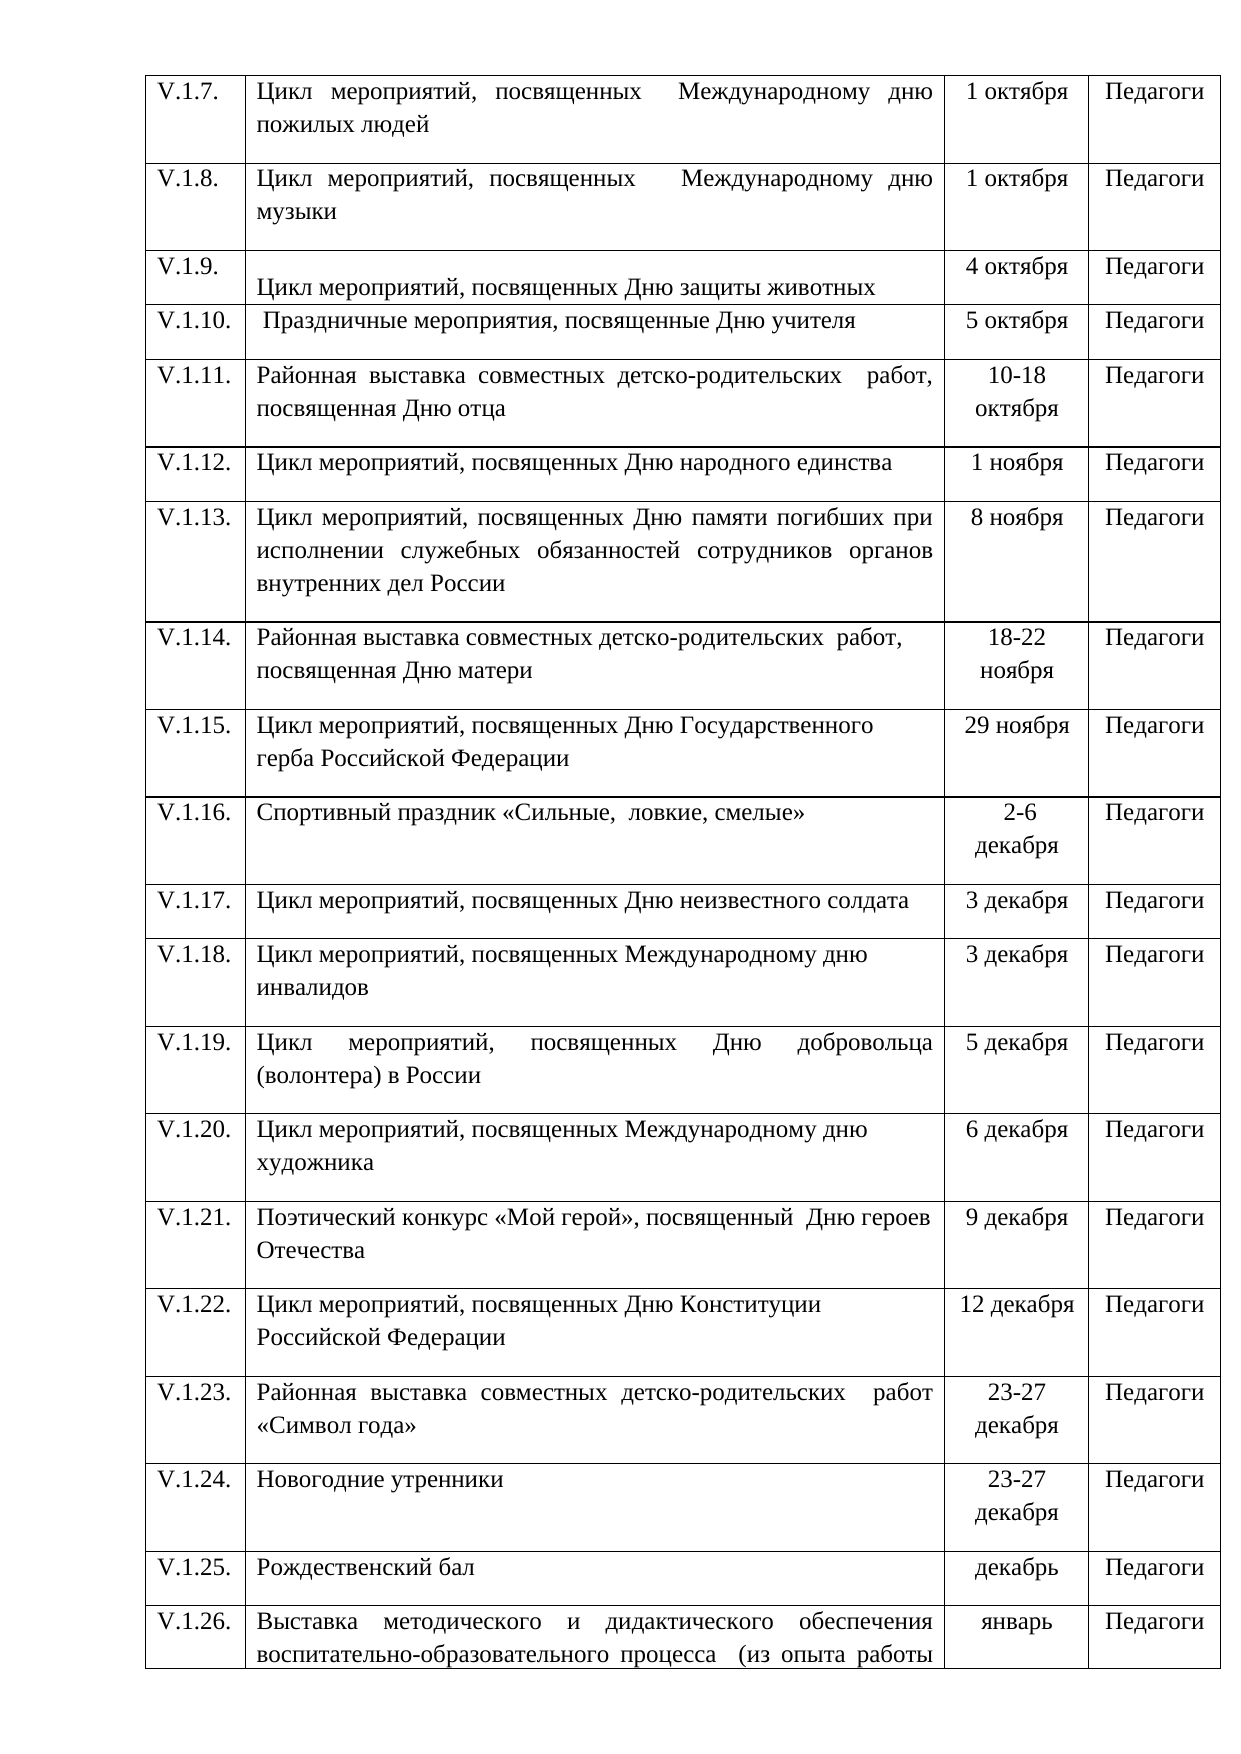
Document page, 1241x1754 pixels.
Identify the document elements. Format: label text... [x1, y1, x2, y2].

table_cell V.1.24. [146, 1464, 245, 1551]
table_cell V.1.7. [146, 76, 245, 162]
table_cell Педагоги [1089, 1464, 1220, 1551]
table_cell январь [945, 1606, 1088, 1668]
table_cell 1 октября [945, 164, 1088, 250]
table_cell Педагоги [1089, 1027, 1220, 1113]
table_cell Праздничные мероприятия, посвященные Дню учителя [246, 305, 944, 359]
table_cell 18-22 ноября [945, 623, 1088, 709]
table_cell Цикл мероприятий, посвященных Международному дню музыки [246, 164, 944, 250]
table_cell Педагоги [1089, 251, 1220, 304]
table_cell Педагоги [1089, 1289, 1220, 1376]
table_cell Педагоги [1089, 1114, 1220, 1201]
table_cell V.1.11. [146, 360, 245, 446]
table_cell V.1.12. [146, 448, 245, 501]
table_cell Педагоги [1089, 164, 1220, 250]
table_cell V.1.14. [146, 623, 245, 709]
table_cell V.1.22. [146, 1289, 245, 1376]
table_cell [246, 1606, 944, 1668]
table_cell Педагоги [1089, 885, 1220, 938]
table_cell Новогодние утренники [246, 1464, 944, 1551]
table_cell 23-27 декабря [945, 1464, 1088, 1551]
table_cell V.1.26. [146, 1606, 245, 1668]
table_cell Педагоги [1089, 1552, 1220, 1605]
table_cell V.1.20. [146, 1114, 245, 1201]
table_cell V.1.16. [146, 798, 245, 884]
table_cell 23-27 декабря [945, 1377, 1088, 1463]
table_cell 6 декабря [945, 1114, 1088, 1201]
table_cell V.1.8. [146, 164, 245, 250]
table_cell V.1.17. [146, 885, 245, 938]
table_cell Цикл мероприятий, посвященных Дню Конституции Российской Федерации [246, 1289, 944, 1376]
table_cell Районная выставка совместных детско-родительских работ «Символ года» [246, 1377, 944, 1463]
table_cell Педагоги [1089, 448, 1220, 501]
table_cell 1 октября [945, 76, 1088, 162]
table_cell 29 ноября [945, 710, 1088, 796]
table_cell Районная выставка совместных детско-родительских работ, посвященная Дню матери [246, 623, 944, 709]
table_cell V.1.15. [146, 710, 245, 796]
table_cell Педагоги [1089, 502, 1220, 621]
table_cell V.1.13. [146, 502, 245, 621]
table_cell 10-18 октября [945, 360, 1088, 446]
table_cell Педагоги [1089, 76, 1220, 162]
table_cell Педагоги [1089, 939, 1220, 1026]
table_cell Спортивный праздник «Сильные, ловкие, смелые» [246, 798, 944, 884]
table_cell 2-6 декабря [945, 798, 1088, 884]
table_cell V.1.10. [146, 305, 245, 359]
table_cell Цикл мероприятий, посвященных Дню неизвестного солдата [246, 885, 944, 938]
table_cell V.1.19. [146, 1027, 245, 1113]
table_cell 4 октября [945, 251, 1088, 304]
table_cell V.1.18. [146, 939, 245, 1026]
table_cell 8 ноября [945, 502, 1088, 621]
table_cell Педагоги [1089, 798, 1220, 884]
table_cell Цикл мероприятий, посвященных Дню памяти погибших при исполнении служебных обязанностей сотрудников органов внутренних дел России [246, 502, 944, 621]
table_cell Педагоги [1089, 360, 1220, 446]
table_cell 3 декабря [945, 885, 1088, 938]
table_cell Педагоги [1089, 1377, 1220, 1463]
table_cell 1 ноября [945, 448, 1088, 501]
table_cell V.1.25. [146, 1552, 245, 1605]
table_cell 3 декабря [945, 939, 1088, 1026]
table_cell 5 октября [945, 305, 1088, 359]
table_cell Цикл мероприятий, посвященных Дню добровольца (волонтера) в России [246, 1027, 944, 1113]
table_cell 9 декабря [945, 1202, 1088, 1288]
table_cell 5 декабря [945, 1027, 1088, 1113]
table_cell Цикл мероприятий, посвященных Международному дню художника [246, 1114, 944, 1201]
table_cell V.1.21. [146, 1202, 245, 1288]
table_cell V.1.9. [146, 251, 245, 304]
table_cell Цикл мероприятий, посвященных Международному дню пожилых людей [246, 76, 944, 162]
table_cell Педагоги [1089, 1202, 1220, 1288]
table_cell Цикл мероприятий, посвященных Международному дню инвалидов [246, 939, 944, 1026]
table_cell Педагоги [1089, 305, 1220, 359]
table_cell Районная выставка совместных детско-родительских работ, посвященная Дню отца [246, 360, 944, 446]
table_cell Педагоги [1089, 710, 1220, 796]
table_cell декабрь [945, 1552, 1088, 1605]
table_cell V.1.23. [146, 1377, 245, 1463]
table_cell Цикл мероприятий, посвященных Дню защиты животных [246, 251, 944, 304]
table_cell Цикл мероприятий, посвященных Дню народного единства [246, 448, 944, 501]
table_cell Педагоги [1089, 1606, 1220, 1668]
table_cell Цикл мероприятий, посвященных Дню Государственного герба Российской Федерации [246, 710, 944, 796]
table_cell Педагоги [1089, 623, 1220, 709]
table_cell Рождественский бал [246, 1552, 944, 1605]
table_cell 12 декабря [945, 1289, 1088, 1376]
table_cell Поэтический конкурс «Мой герой», посвященный Дню героев Отечества [246, 1202, 944, 1288]
